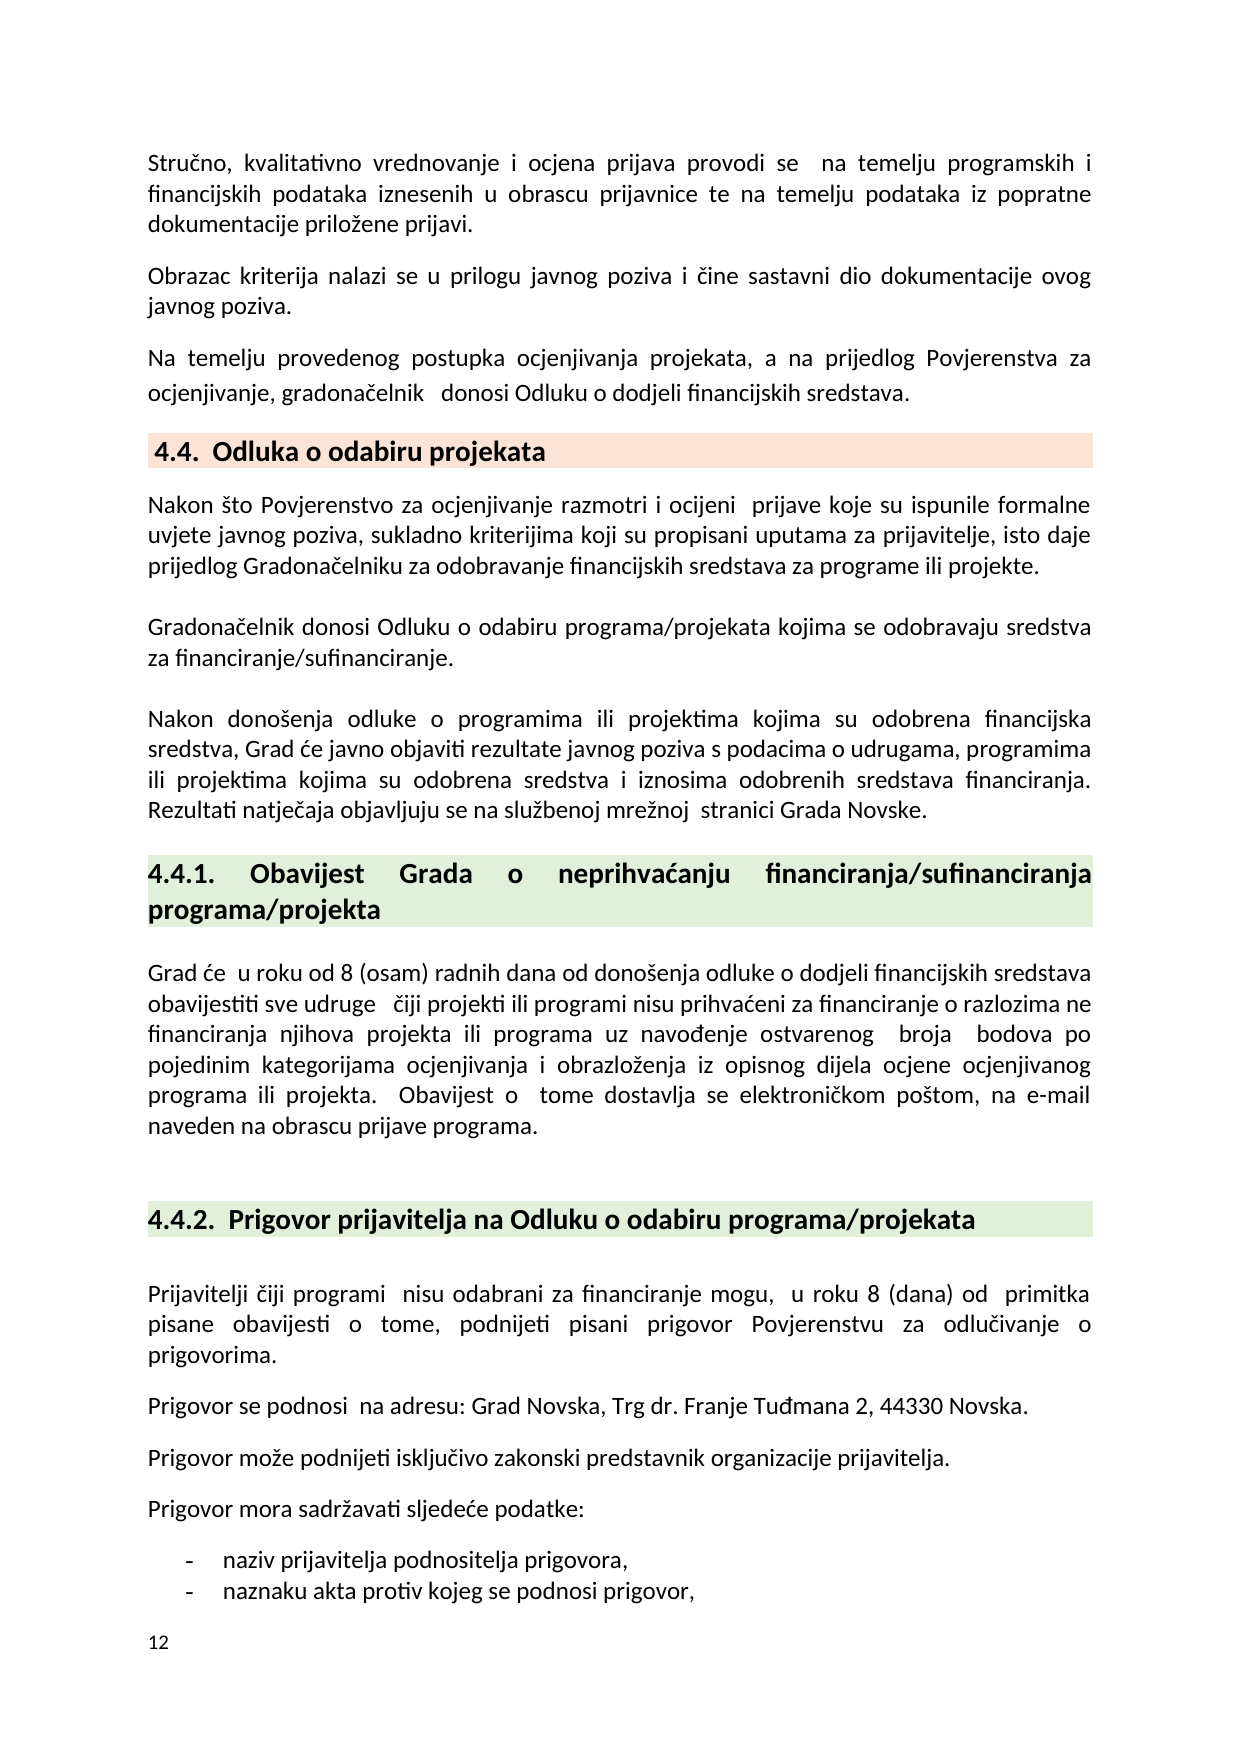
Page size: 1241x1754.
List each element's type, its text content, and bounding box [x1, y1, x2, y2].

text Na temelju provedenog postupka ocjenjivanja projekata, a na prijedlog Povjerenstva za ocjenjivanje, gradonačelnik donosi Odluku o dodjeli financijskih sredstava. [148, 342, 1093, 407]
list naznaku akta protiv kojeg se podnosi prigovor, [185, 1575, 1093, 1605]
text Nakon što Povjerenstvo za ocjenjivanje razmotri i ocijeni prijave koje su ispunile formalne uvjete javnog poziva, sukladno kriterijima koji su propisani uputama za prijavitelje, isto daje prijedlog Gradonačelniku za odobravanje financijskih sredstava za programe ili projekte. [148, 489, 1093, 581]
text Nakon donošenja odluke o programima ili projektima kojima su odobrena financijska sredstva, Grad će javno objaviti rezultate javnog poziva s podacima o udrugama, programima ili projektima kojima su odobrena sredstva i iznosima odobrenih sredstava financiranja. Rezultati natječaja objavljuju se na službenoj mrežnoj stranici Grada Novske. [148, 703, 1093, 825]
text Prijavitelji čiji programi nisu odabrani za financiranje mogu, u roku 8 (dana) od primitka pisane obavijesti o tome, podnijeti pisani prigovor Povjerenstvu za odlučivanje o prigovorima. [148, 1278, 1093, 1369]
text Obrazac kriterija nalazi se u prilogu javnog poziva i čine sastavni dio dokumentacije ovog javnog poziva. [148, 260, 1093, 321]
text Prigovor se podnosi na adresu: Grad Novska, Trg dr. Franje Tuđmana 2, 44330 Novska. [148, 1390, 1093, 1421]
text 4.4.2. Prigovor prijavitelja na Odluku o odabiru programa/projekata [148, 1201, 1093, 1237]
text Stručno, kvalitativno vrednovanje i ocjena prijava provodi se na temelju programskih i financijskih podataka iznesenih u obrascu prijavnice te na temelju podataka iz popratne dokumentacije priložene prijavi. [148, 148, 1093, 239]
text Grad će u roku od 8 (osam) radnih dana od donošenja odluke o dodjeli financijskih sredstava obavijestiti sve udruge čiji projekti ili programi nisu prihvaćeni za financiranje o razlozima ne financiranja njihova projekta ili programa uz navođenje ostvarenog broja bodova po pojedinim kategorijama ocjenjivanja i obrazloženja iz opisnog dijela ocjene ocjenjivanog programa ili projekta. Obavijest o tome dostavlja se elektroničkom poštom, na e-mail naveden na obrascu prijave programa. [148, 957, 1093, 1140]
text Gradonačelnik donosi Odluku o odabiru programa/projekata kojima se odobravaju sredstva za financiranje/sufinanciranje. [148, 611, 1093, 672]
text 4.4. Odluka o odabiru projekata [148, 433, 1093, 468]
list naziv prijavitelja podnositelja prigovora, [185, 1544, 1093, 1575]
text 4.4.1. Obavijest Grada o neprihvaćanju financiranja/sufinanciranja programa/projekta [148, 855, 1093, 927]
text Prigovor mora sadržavati sljedeće podatke: [148, 1493, 1093, 1523]
text Prigovor može podnijeti isključivo zakonski predstavnik organizacije prijavitelja. [148, 1442, 1093, 1472]
